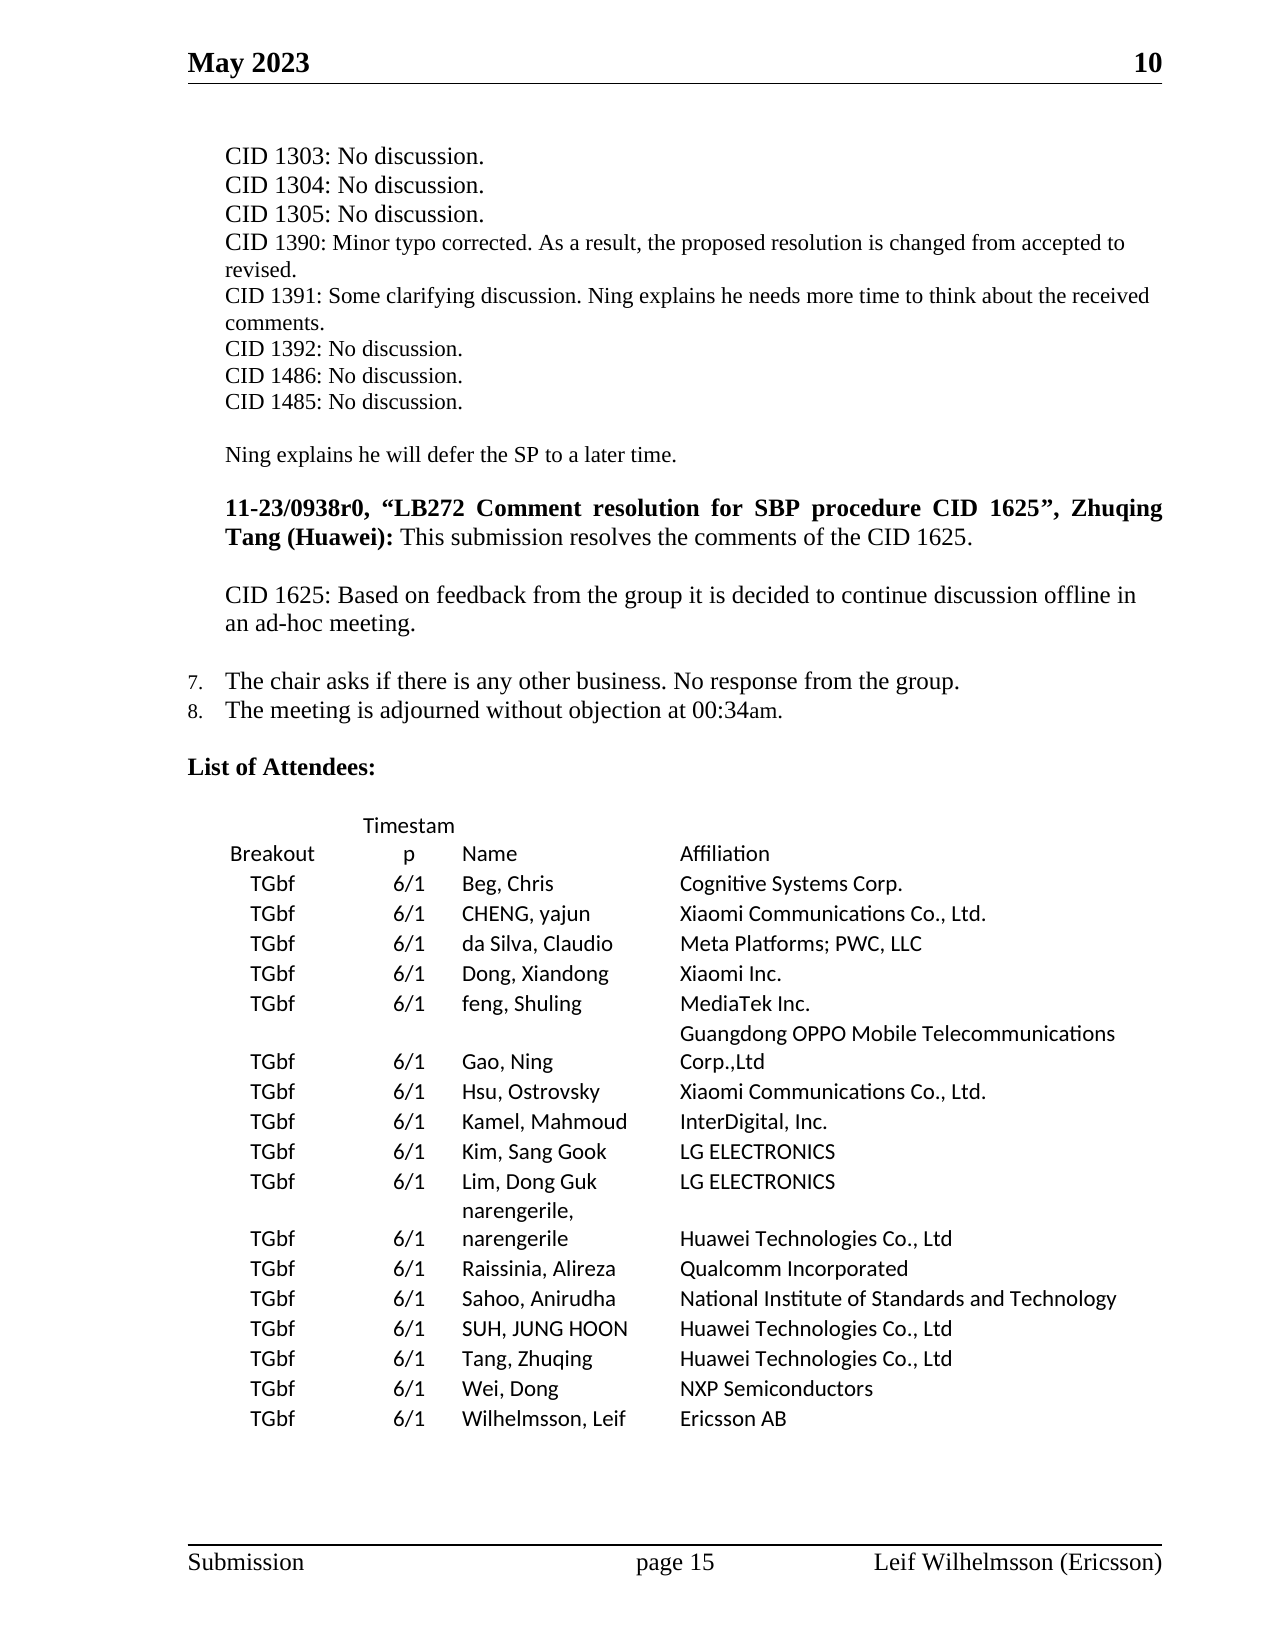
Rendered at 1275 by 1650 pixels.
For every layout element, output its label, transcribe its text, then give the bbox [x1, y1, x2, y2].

table_cell Hsu, Ostrovsky [460, 1075, 678, 1105]
table_cell TGbf [188, 1105, 357, 1135]
list The chair asks if there is any other business. No response from the group. [187, 666, 1162, 695]
table_cell TGbf [188, 987, 357, 1017]
table_cell Guangdong OPPO Mobile Telecommunications Corp.,Ltd [678, 1017, 1200, 1075]
text CID 1305: No discussion. [187, 199, 1162, 227]
table_cell Beg, Chris [460, 867, 678, 897]
text CID 1486: No discussion. [187, 362, 1162, 388]
table_cell 6/1 [358, 1075, 460, 1105]
table_cell Huawei Technologies Co., Ltd [678, 1195, 1200, 1252]
table_cell Wei, Dong [460, 1373, 678, 1402]
table_cell TGbf [188, 1373, 357, 1402]
list The meeting is adjourned without objection at 00:34am. [187, 695, 1162, 723]
table_header Timestamp [358, 810, 460, 867]
table_cell TGbf [188, 957, 357, 987]
text 11-23/0938r0, “LB272 Comment resolution for SBP procedure CID 1625”, Zhuqing Tang (Huawei): This submission resolves the comments of the CID 1625. [225, 493, 1162, 551]
table_cell InterDigital, Inc. [678, 1105, 1200, 1135]
table_cell 6/1 [358, 1135, 460, 1165]
table_cell Huawei Technologies Co., Ltd [678, 1313, 1200, 1342]
table_cell 6/1 [358, 987, 460, 1017]
table_cell Wilhelmsson, Leif [460, 1403, 678, 1432]
table_cell TGbf [188, 1195, 357, 1252]
table_cell 6/1 [358, 927, 460, 957]
table_cell NXP Semiconductors [678, 1373, 1200, 1402]
table_cell 6/1 [358, 1253, 460, 1282]
table_cell da Silva, Claudio [460, 927, 678, 957]
table_cell Sahoo, Anirudha [460, 1283, 678, 1312]
table_cell LG ELECTRONICS [678, 1165, 1200, 1195]
table_cell TGbf [188, 927, 357, 957]
text Ning explains he will defer the SP to a later time. [187, 441, 1162, 467]
table_cell TGbf [188, 1165, 357, 1195]
table_header Affiliation [678, 810, 1200, 867]
table_cell 6/1 [358, 1195, 460, 1252]
table_cell 6/1 [358, 957, 460, 987]
table_cell TGbf [188, 1135, 357, 1165]
table_cell TGbf [188, 1313, 357, 1342]
table_cell Dong, Xiandong [460, 957, 678, 987]
table_cell Xiaomi Inc. [678, 957, 1200, 987]
table_cell TGbf [188, 1343, 357, 1372]
table_header Name [460, 810, 678, 867]
text CID 1391: Some clarifying discussion. Ning explains he needs more time to think about the received comments. [225, 283, 1162, 335]
text CID 1625: Based on feedback from the group it is decided to continue discussion offline in an ad-hoc meeting. [225, 580, 1162, 637]
table_cell LG ELECTRONICS [678, 1135, 1200, 1165]
table_cell TGbf [188, 1017, 357, 1075]
table_cell Tang, Zhuqing [460, 1343, 678, 1372]
table_cell Gao, Ning [460, 1017, 678, 1075]
table_cell SUH, JUNG HOON [460, 1313, 678, 1342]
text CID 1303: No discussion. [187, 141, 1162, 170]
table_cell Lim, Dong Guk [460, 1165, 678, 1195]
table_cell 6/1 [358, 1343, 460, 1372]
text CID 1485: No discussion. [187, 388, 1162, 414]
table_cell feng, Shuling [460, 987, 678, 1017]
table_cell Kamel, Mahmoud [460, 1105, 678, 1135]
text CID 1392: No discussion. [187, 335, 1162, 362]
table_cell narengerile, narengerile [460, 1195, 678, 1252]
table_cell TGbf [188, 1283, 357, 1312]
table_cell National Institute of Standards and Technology [678, 1283, 1200, 1312]
table_cell Huawei Technologies Co., Ltd [678, 1343, 1200, 1372]
table_cell TGbf [188, 897, 357, 927]
table_cell 6/1 [358, 1283, 460, 1312]
table_cell 6/1 [358, 1373, 460, 1402]
table_cell TGbf [188, 1253, 357, 1282]
table_cell Ericsson AB [678, 1403, 1200, 1432]
table_header Breakout [188, 810, 357, 867]
table_cell TGbf [188, 1075, 357, 1105]
table_cell 6/1 [358, 867, 460, 897]
table_cell 6/1 [358, 1403, 460, 1432]
table_cell TGbf [188, 1403, 357, 1432]
table_cell CHENG, yajun [460, 897, 678, 927]
table_cell Xiaomi Communications Co., Ltd. [678, 1075, 1200, 1105]
table_cell TGbf [188, 867, 357, 897]
table_cell Xiaomi Communications Co., Ltd. [678, 897, 1200, 927]
table_cell MediaTek Inc. [678, 987, 1200, 1017]
table_cell 6/1 [358, 1017, 460, 1075]
table_cell Raissinia, Alireza [460, 1253, 678, 1282]
table_cell 6/1 [358, 1313, 460, 1342]
table_cell 6/1 [358, 897, 460, 927]
text List of Attendees: [187, 752, 1162, 781]
text CID 1304: No discussion. [187, 170, 1162, 199]
table_cell 6/1 [358, 1165, 460, 1195]
table_cell Qualcomm Incorporated [678, 1253, 1200, 1282]
table_cell Kim, Sang Gook [460, 1135, 678, 1165]
table_cell Cognitive Systems Corp. [678, 867, 1200, 897]
text CID 1390: Minor typo corrected. As a result, the proposed resolution is changed from accepted to revised. [225, 227, 1162, 283]
table_cell Meta Platforms; PWC, LLC [678, 927, 1200, 957]
table_cell 6/1 [358, 1105, 460, 1135]
